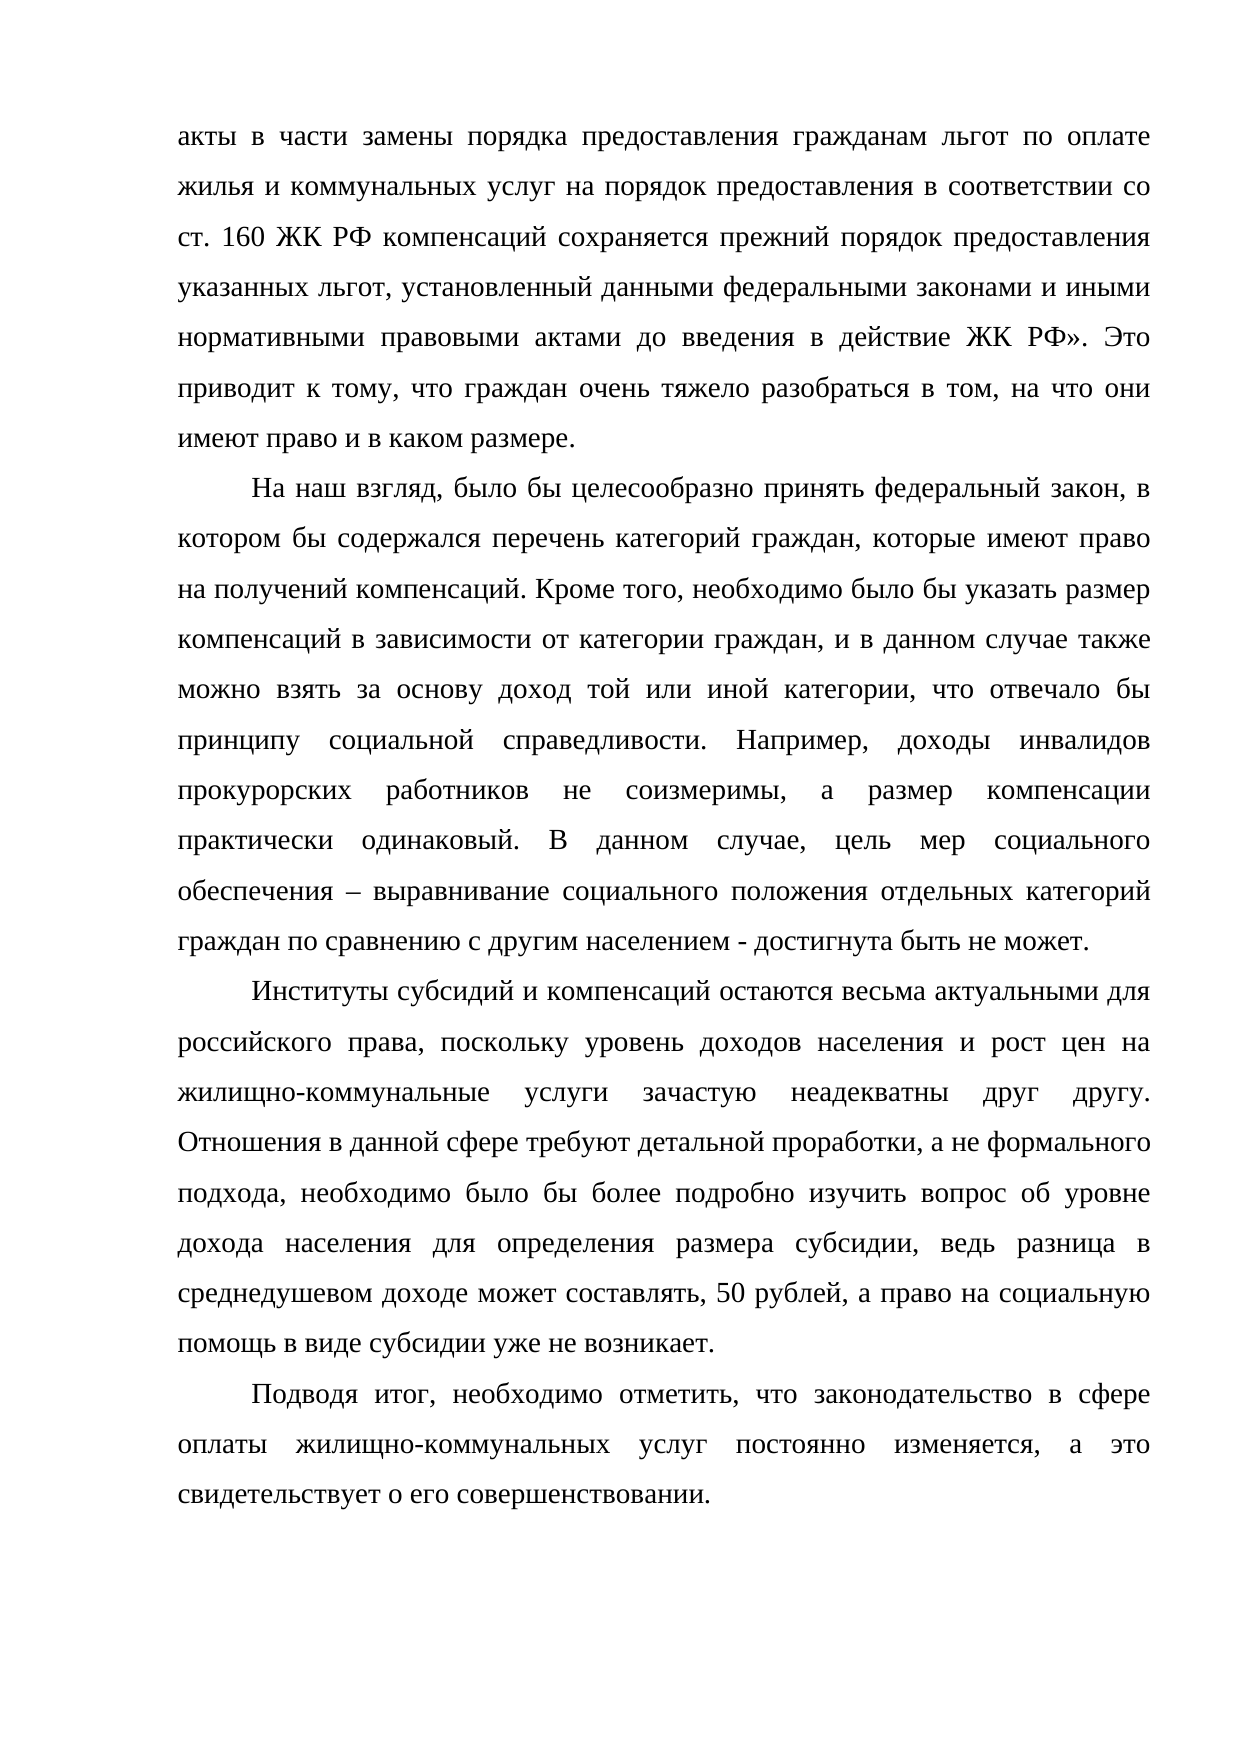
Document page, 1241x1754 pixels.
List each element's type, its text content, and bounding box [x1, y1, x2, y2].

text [177, 118, 1152, 453]
text На наш взгляд, было бы целесообразно принять федеральный закон, в котором бы содержался перечень категорий граждан, которые имеют право на получений компенсаций. Кроме того, необходимо было бы указать размер компенсаций в зависимости от категории граждан, и в данном случае также можно взять за основу доход той или иной категории, что отвечало бы принципу социальной справедливости. Например, доходы инвалидов прокурорских работников не соизмеримы, а размер компенсации практически одинаковый. В данном случае, цель мер социального обеспечения – выравнивание социального положения отдельных категорий граждан по сравнению с другим населением - достигнута быть не может. [177, 470, 1152, 957]
text Подводя итог, необходимо отметить, что законодательство в сфере оплаты жилищно-коммунальных услуг постоянно изменяется, а это свидетельствует о его совершенствовании. [177, 1376, 1152, 1510]
text Институты субсидий и компенсаций остаются весьма актуальными для российского права, поскольку уровень доходов населения и рост цен на жилищно-коммунальные услуги зачастую неадекватны друг другу. Отношения в данной сфере требуют детальной проработки, а не формального подхода, необходимо было бы более подробно изучить вопрос об уровне дохода населения для определения размера субсидии, ведь разница в среднедушевом доходе может составлять, 50 рублей, а право на социальную помощь в виде субсидии уже не возникает. [177, 973, 1152, 1359]
